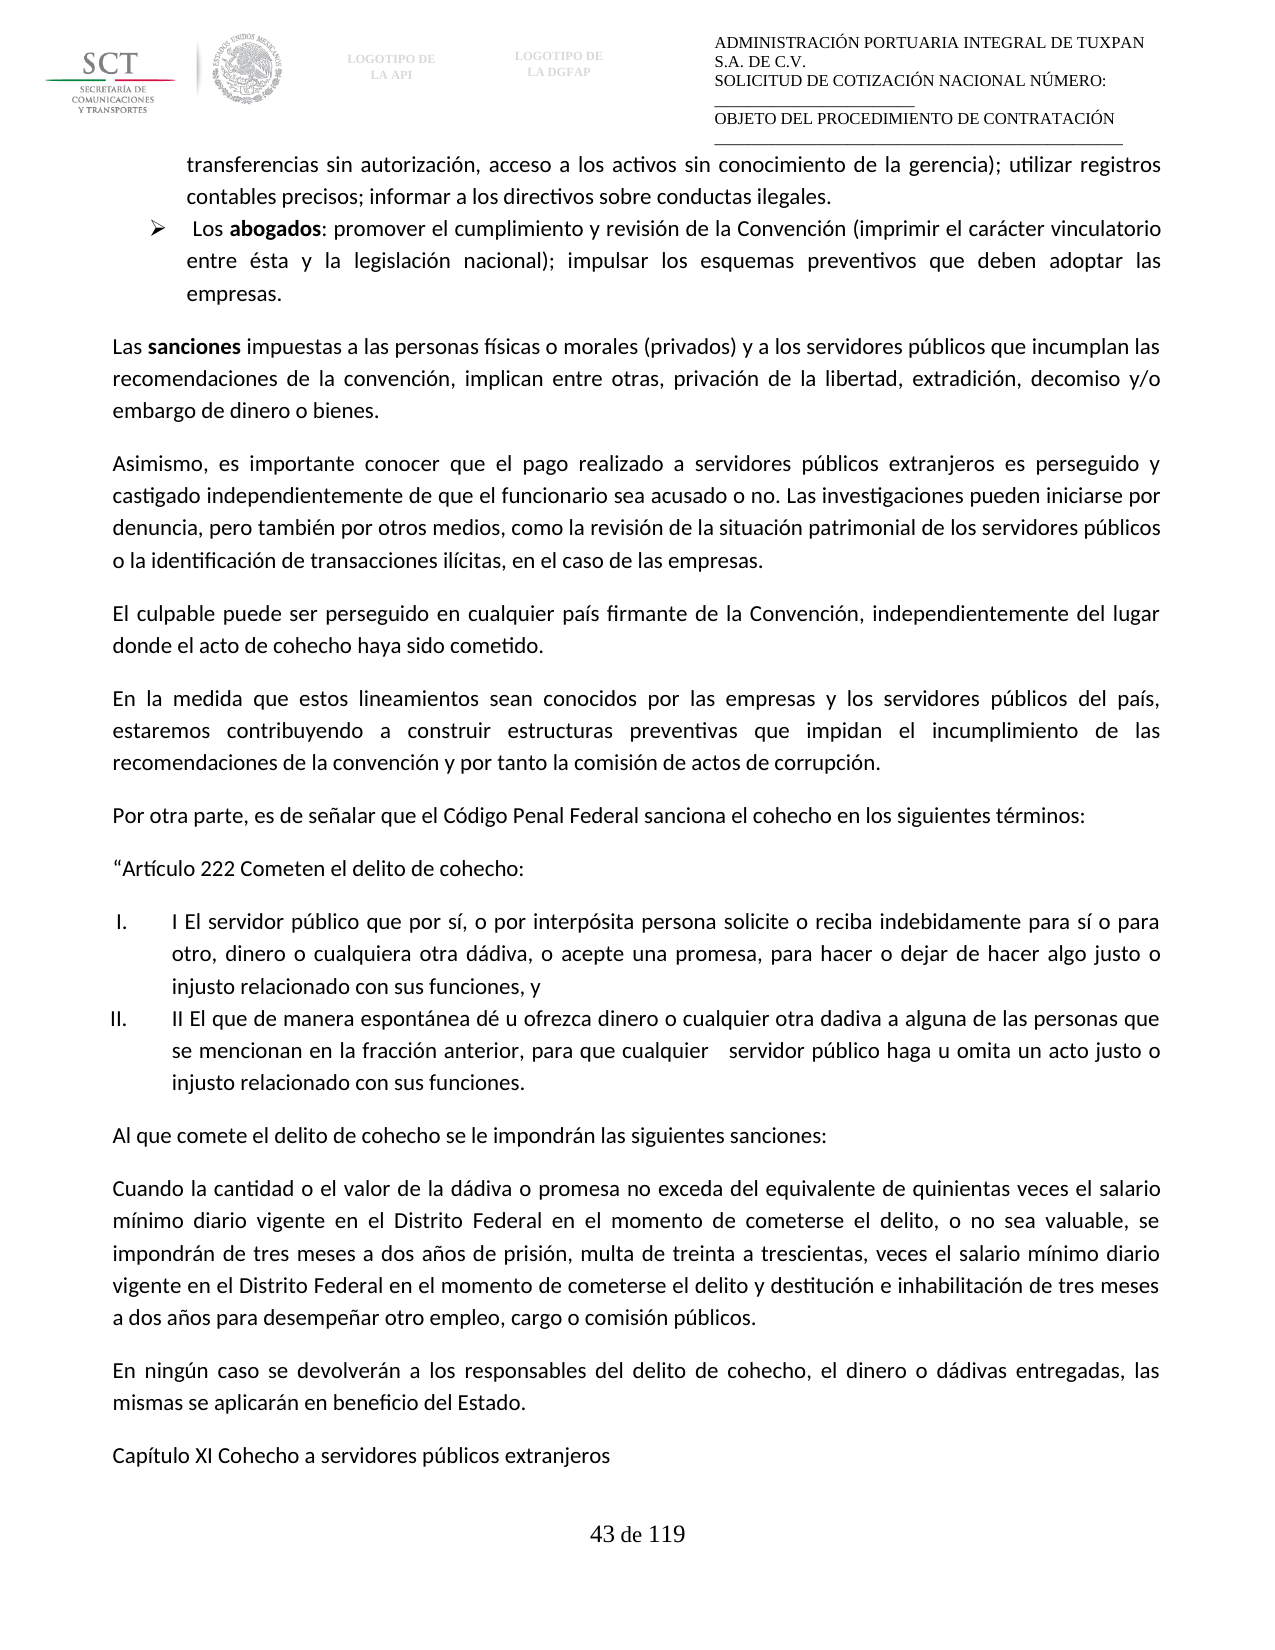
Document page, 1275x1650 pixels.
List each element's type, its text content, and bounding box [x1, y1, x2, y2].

list I El servidor público que por sí, o por interpósita persona solicite o reciba indebidamente para sí o para otro, dinero o cualquiera otra dádiva, o acepte una promesa, para hacer o dejar de hacer algo justo o injusto relacionado con sus funciones, y [127, 907, 1162, 1000]
text En la medida que estos lineamientos sean conocidos por las empresas y los servidores públicos del país, estaremos contribuyendo a construir estructuras preventivas que impidan el incumplimiento de las recomendaciones de la convención y por tanto la comisión de actos de corrupción. [112, 684, 1162, 776]
text Las sanciones impuestas a las personas físicas o morales (privados) y a los servidores públicos que incumplan las recomendaciones de la convención, implican entre otras, privación de la libertad, extradición, decomiso y/o embargo de dinero o bienes. [112, 332, 1162, 424]
text Al que comete el delito de cohecho se le impondrán las siguientes sanciones: [112, 1121, 1162, 1149]
text Capítulo XI Cohecho a servidores públicos extranjeros [112, 1441, 1162, 1469]
text “Artículo 222 Cometen el delito de cohecho: [112, 854, 1162, 882]
text Por otra parte, es de señalar que el Código Penal Federal sanciona el cohecho en los siguientes términos: [112, 801, 1162, 829]
text El culpable puede ser perseguido en cualquier país firmante de la Convención, independientemente del lugar donde el acto de cohecho haya sido cometido. [112, 599, 1162, 659]
text Cuando la cantidad o el valor de la dádiva o promesa no exceda del equivalente de quinientas veces el salario mínimo diario vigente en el Distrito Federal en el momento de cometerse el delito, o no sea valuable, se impondrán de tres meses a dos años de prisión, multa de treinta a trescientas, veces el salario mínimo diario vigente en el Distrito Federal en el momento de cometerse el delito y destitución e inhabilitación de tres meses a dos años para desempeñar otro empleo, cargo o comisión públicos. [112, 1174, 1162, 1331]
text Asimismo, es importante conocer que el pago realizado a servidores públicos extranjeros es perseguido y castigado independientemente de que el funcionario sea acusado o no. Las investigaciones pueden iniciarse por denuncia, pero también por otros medios, como la revisión de la situación patrimonial de los servidores públicos o la identificación de transacciones ilícitas, en el caso de las empresas. [112, 449, 1162, 574]
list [149, 150, 1162, 210]
text En ningún caso se devolverán a los responsables del delito de cohecho, el dinero o dádivas entregadas, las mismas se aplicarán en beneficio del Estado. [112, 1356, 1162, 1416]
list II El que de manera espontánea dé u ofrezca dinero o cualquier otra dadiva a alguna de las personas que se mencionan en la fracción anterior, para que cualquier servidor público haga u omita un acto justo o injusto relacionado con sus funciones. [127, 1004, 1162, 1096]
picture [32, 21, 289, 117]
list Los abogados: promover el cumplimiento y revisión de la Convención (imprimir el carácter vinculatorio entre ésta y la legislación nacional); impulsar los esquemas preventivos que deben adoptar las empresas. [149, 214, 1162, 307]
